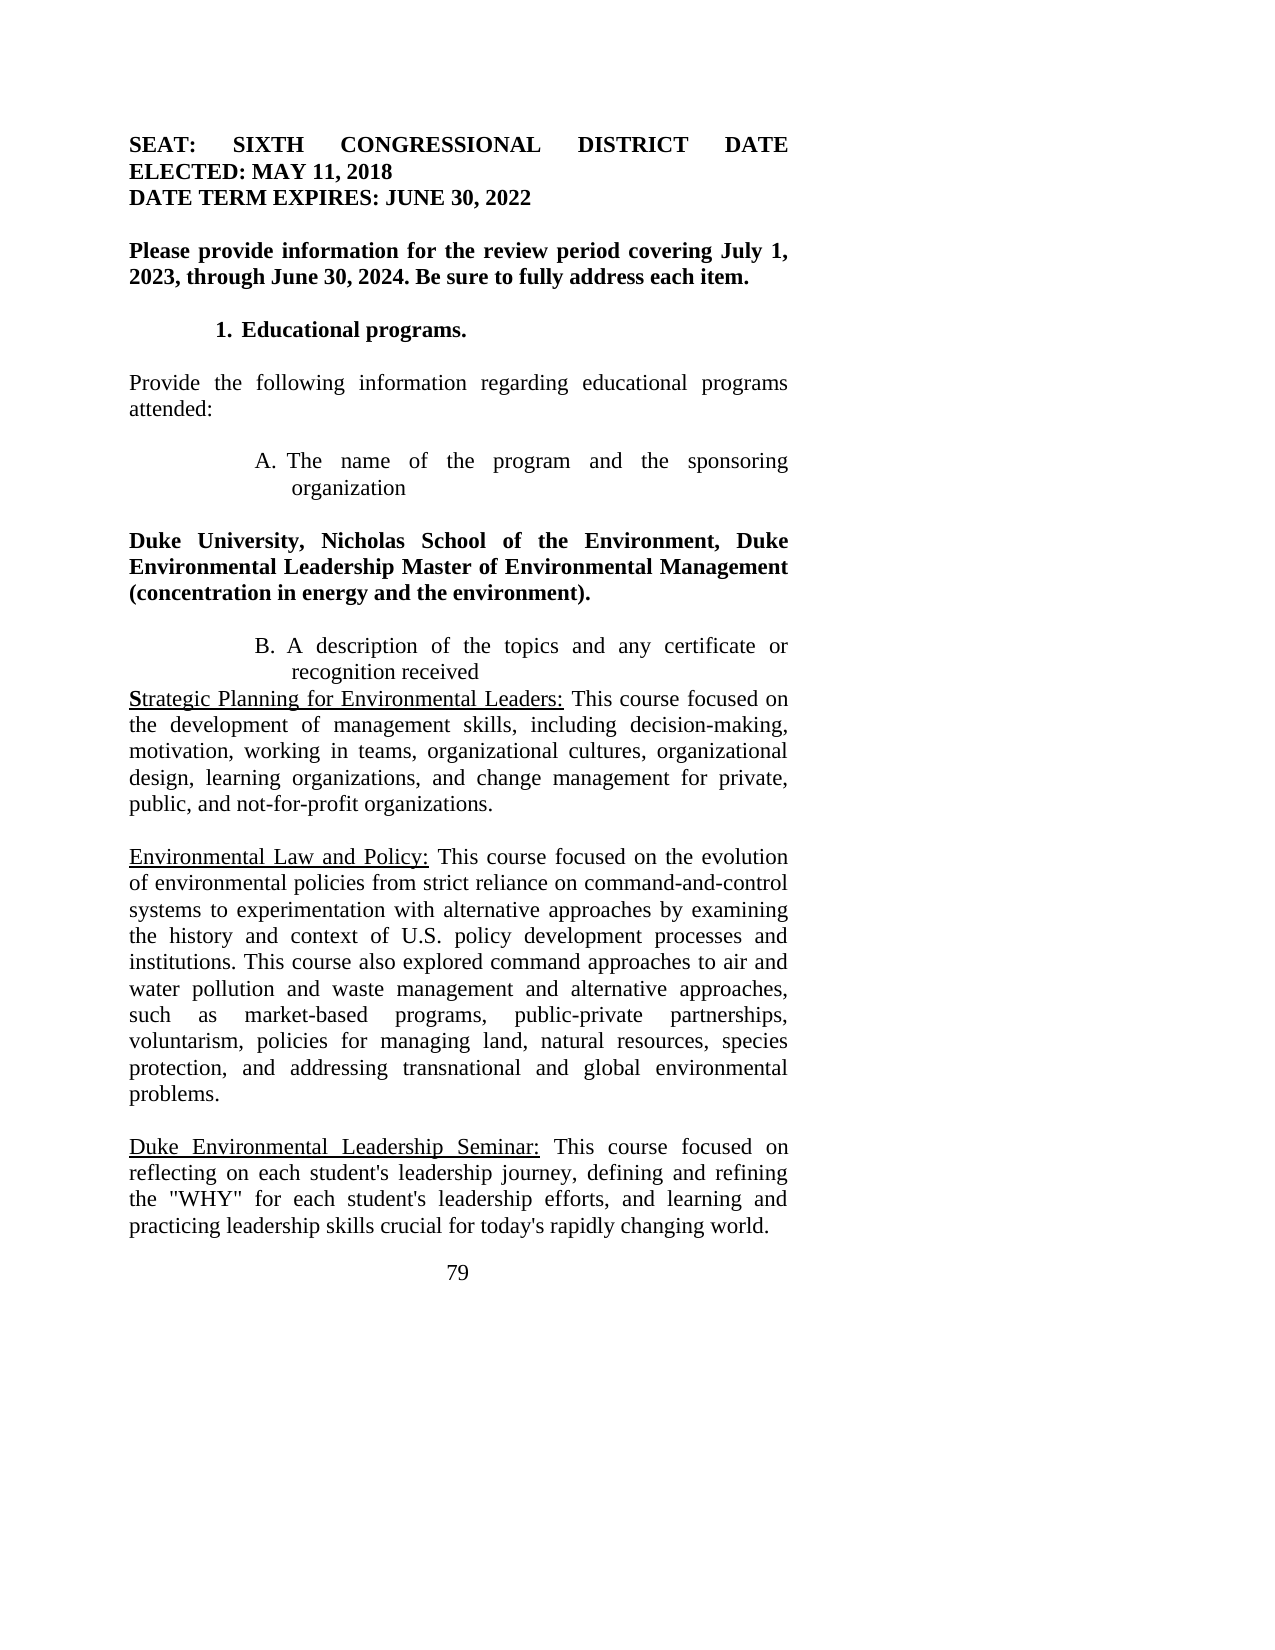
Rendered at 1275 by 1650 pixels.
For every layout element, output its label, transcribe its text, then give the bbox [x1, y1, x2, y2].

list Educational programs. [215, 316, 789, 342]
list A description of the topics and any certificate or recognition received [254, 632, 789, 685]
text DATE TERM EXPIRES: JUNE 30, 2022 [129, 184, 789, 210]
list The name of the program and the sponsoring organization [254, 448, 789, 500]
text Environmental Law and Policy: This course focused on the evolution of environmental policies from strict reliance on command-and-control systems to experimentation with alternative approaches by examining the history and context of U.S. policy development processes and institutions. This course also explored command approaches to air and water pollution and waste management and alternative approaches, such as market-based programs, public-private partnerships, voluntarism, policies for managing land, natural resources, species protection, and addressing transnational and global environmental problems. [129, 843, 789, 1106]
text SEAT: SIXTH CONGRESSIONAL DISTRICT DATE ELECTED: MAY 11, 2018 [129, 131, 789, 184]
text Provide the following information regarding educational programs attended: [129, 368, 789, 421]
text Duke Environmental Leadership Seminar: This course focused on reflecting on each student's leadership journey, defining and refining the "WHY" for each student's leadership efforts, and learning and practicing leadership skills crucial for today's rapidly changing world. [129, 1133, 789, 1238]
text Duke University, Nicholas School of the Environment, Duke Environmental Leadership Master of Environmental Management (concentration in energy and the environment). [129, 527, 789, 606]
text Please provide information for the review period covering July 1, 2023, through June 30, 2024. Be sure to fully address each item. [129, 237, 789, 289]
text Strategic Planning for Environmental Leaders: This course focused on the development of management skills, including decision-making, motivation, working in teams, organizational cultures, organizational design, learning organizations, and change management for private, public, and not-for-profit organizations. [129, 685, 789, 817]
